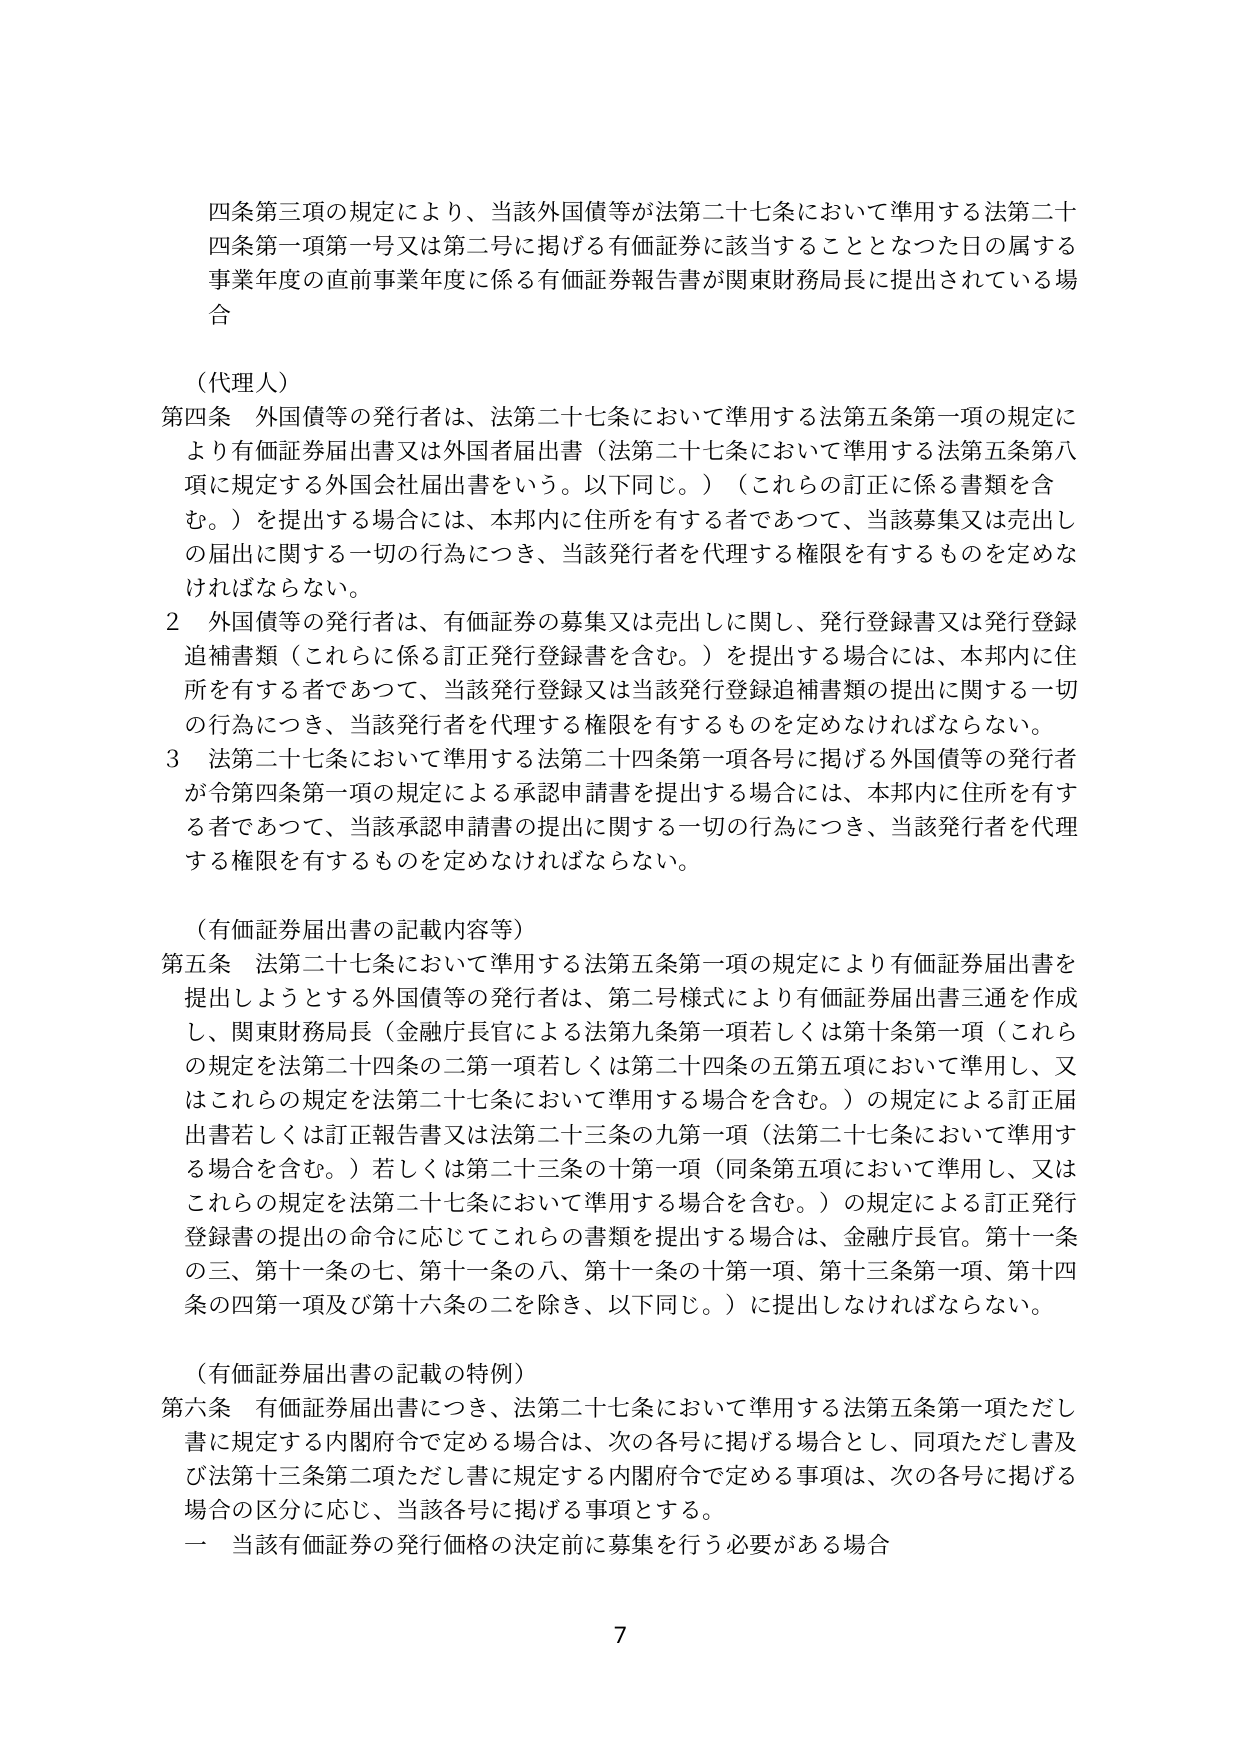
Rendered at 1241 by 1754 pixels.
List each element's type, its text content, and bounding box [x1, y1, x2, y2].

text ２ 外国債等の発行者は、有価証券の募集又は売出しに関し、発行登録書又は発行登録追補書類（これらに係る訂正発行登録書を含む。）を提出する場合には、本邦内に住所を有する者であつて、当該発行登録又は当該発行登録追補書類の提出に関する一切の行為につき、当該発行者を代理する権限を有するものを定めなければならない。 [161, 604, 1079, 740]
text （有価証券届出書の記載内容等） [184, 911, 1079, 945]
text （有価証券届出書の記載の特例） [184, 1355, 1079, 1389]
text 一 当該有価証券の発行価格の決定前に募集を行う必要がある場合 [184, 1526, 1079, 1560]
text （代理人） [184, 364, 1079, 399]
text 第六条 有価証券届出書につき、法第二十七条において準用する法第五条第一項ただし書に規定する内閣府令で定める場合は、次の各号に掲げる場合とし、同項ただし書及び法第十三条第二項ただし書に規定する内閣府令で定める事項は、次の各号に掲げる場合の区分に応じ、当該各号に掲げる事項とする。 [161, 1389, 1079, 1526]
text 第五条 法第二十七条において準用する法第五条第一項の規定により有価証券届出書を提出しようとする外国債等の発行者は、第二号様式により有価証券届出書三通を作成し、関東財務局長（金融庁長官による法第九条第一項若しくは第十条第一項（これらの規定を法第二十四条の二第一項若しくは第二十四条の五第五項において準用し、又はこれらの規定を法第二十七条において準用する場合を含む。）の規定による訂正届出書若しくは訂正報告書又は法第二十三条の九第一項（法第二十七条において準用する場合を含む。）若しくは第二十三条の十第一項（同条第五項において準用し、又はこれらの規定を法第二十七条において準用する場合を含む。）の規定による訂正発行登録書の提出の命令に応じてこれらの書類を提出する場合は、金融庁長官。第十一条の三、第十一条の七、第十一条の八、第十一条の十第一項、第十三条第一項、第十四条の四第一項及び第十六条の二を除き、以下同じ。）に提出しなければならない。 [161, 945, 1079, 1321]
text ３ 法第二十七条において準用する法第二十四条第一項各号に掲げる外国債等の発行者が令第四条第一項の規定による承認申請書を提出する場合には、本邦内に住所を有する者であつて、当該承認申請書の提出に関する一切の行為につき、当該発行者を代理する権限を有するものを定めなければならない。 [161, 740, 1079, 877]
text 第四条 外国債等の発行者は、法第二十七条において準用する法第五条第一項の規定により有価証券届出書又は外国者届出書（法第二十七条において準用する法第五条第八項に規定する外国会社届出書をいう。以下同じ。）（これらの訂正に係る書類を含む。）を提出する場合には、本邦内に住所を有する者であつて、当該募集又は売出しの届出に関する一切の行為につき、当該発行者を代理する権限を有するものを定めなければならない。 [161, 399, 1079, 604]
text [184, 194, 1079, 330]
